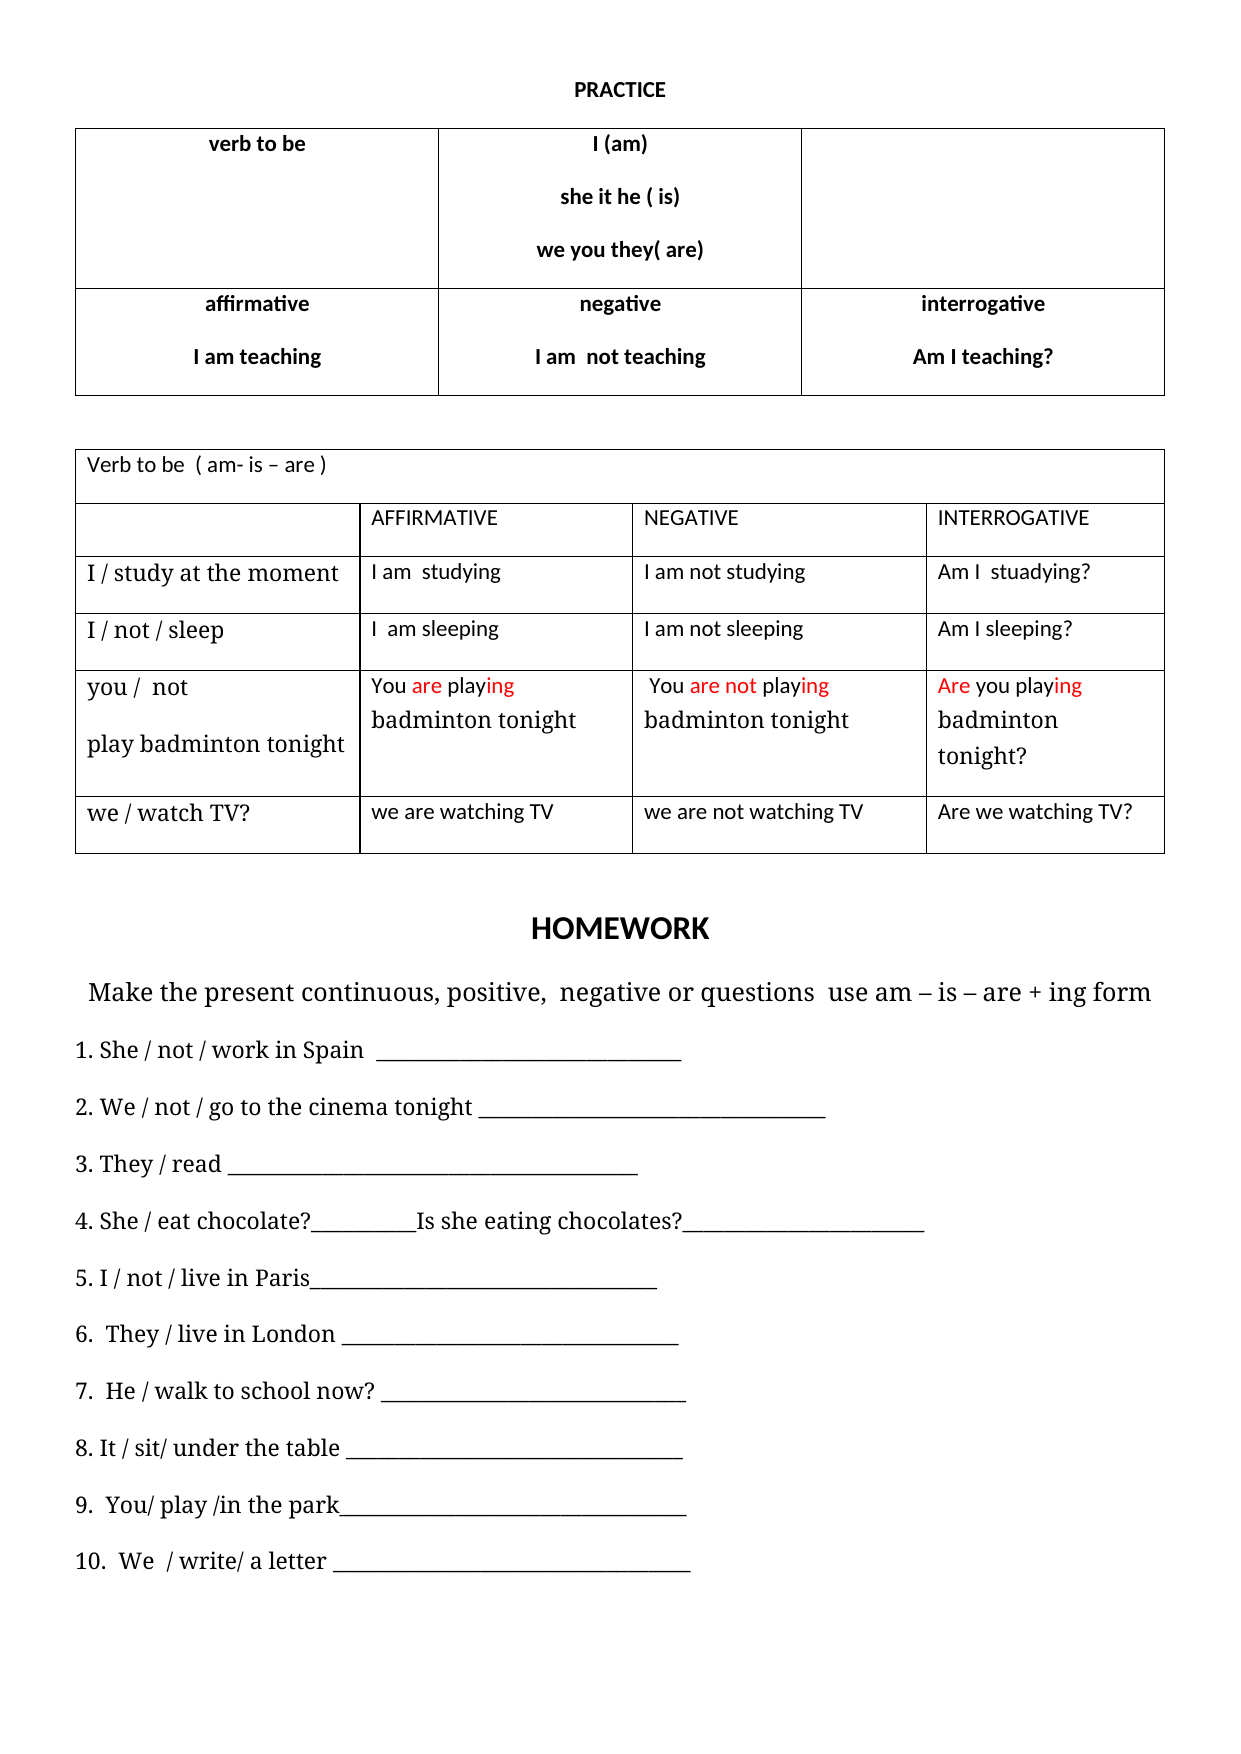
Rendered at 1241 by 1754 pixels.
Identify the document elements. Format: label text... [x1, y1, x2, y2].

table_cell I / study at the moment [76, 557, 359, 613]
text 2. We / not / go to the cinema tonight _________________________________ [75, 1091, 1165, 1122]
table_cell negative I am not teaching [439, 289, 801, 394]
table_cell [76, 504, 359, 556]
table_cell Am I stuadying? [927, 557, 1164, 613]
table_cell NEGATIVE [633, 504, 926, 556]
text 10. We / write/ a letter __________________________________ [75, 1545, 1165, 1577]
text HOMEWORK [75, 907, 1165, 947]
table_cell we are watching TV [361, 797, 632, 853]
text 7. He / walk to school now? _____________________________ [75, 1375, 1165, 1406]
table_cell interrogative Am I teaching? [802, 289, 1164, 394]
text 5. I / not / live in Paris_________________________________ [75, 1261, 1165, 1293]
text PRACTICE [75, 75, 1165, 103]
text 4. She / eat chocolate?__________Is she eating chocolates?_______________________ [75, 1205, 1165, 1236]
table_header Verb to be ( am- is – are ) [76, 450, 1164, 502]
text 6. They / live in London ________________________________ [75, 1318, 1165, 1349]
text Make the present continuous, positive, negative or questions use am – is – are + ing form [75, 974, 1165, 1008]
table_cell Am I sleeping? [927, 614, 1164, 670]
table_cell we are not watching TV [633, 797, 926, 853]
table_cell you / not play badminton tonight [76, 671, 359, 796]
text 8. It / sit/ under the table ________________________________ [75, 1432, 1165, 1463]
table_cell we / watch TV? [76, 797, 359, 853]
table_header I (am) she it he ( is) we you they( are) [439, 129, 801, 288]
table_cell affirmative I am teaching [76, 289, 438, 394]
table_cell I am not sleeping [633, 614, 926, 670]
table_cell I am sleeping [361, 614, 632, 670]
text 3. They / read _______________________________________ [75, 1148, 1165, 1179]
table_cell I am not studying [633, 557, 926, 613]
table_cell Are we watching TV? [927, 797, 1164, 853]
table_header verb to be [76, 129, 438, 288]
table_cell Are you playing badminton tonight? [927, 671, 1164, 796]
table_cell I am studying [361, 557, 632, 613]
table_cell I / not / sleep [76, 614, 359, 670]
table_cell AFFIRMATIVE [361, 504, 632, 556]
table_cell You are playing badminton tonight [361, 671, 632, 796]
table_header [802, 129, 1164, 288]
text 9. You/ play /in the park_________________________________ [75, 1488, 1165, 1520]
table_cell You are not playing badminton tonight [633, 671, 926, 796]
table_cell INTERROGATIVE [927, 504, 1164, 556]
text 1. She / not / work in Spain _____________________________ [75, 1034, 1165, 1066]
